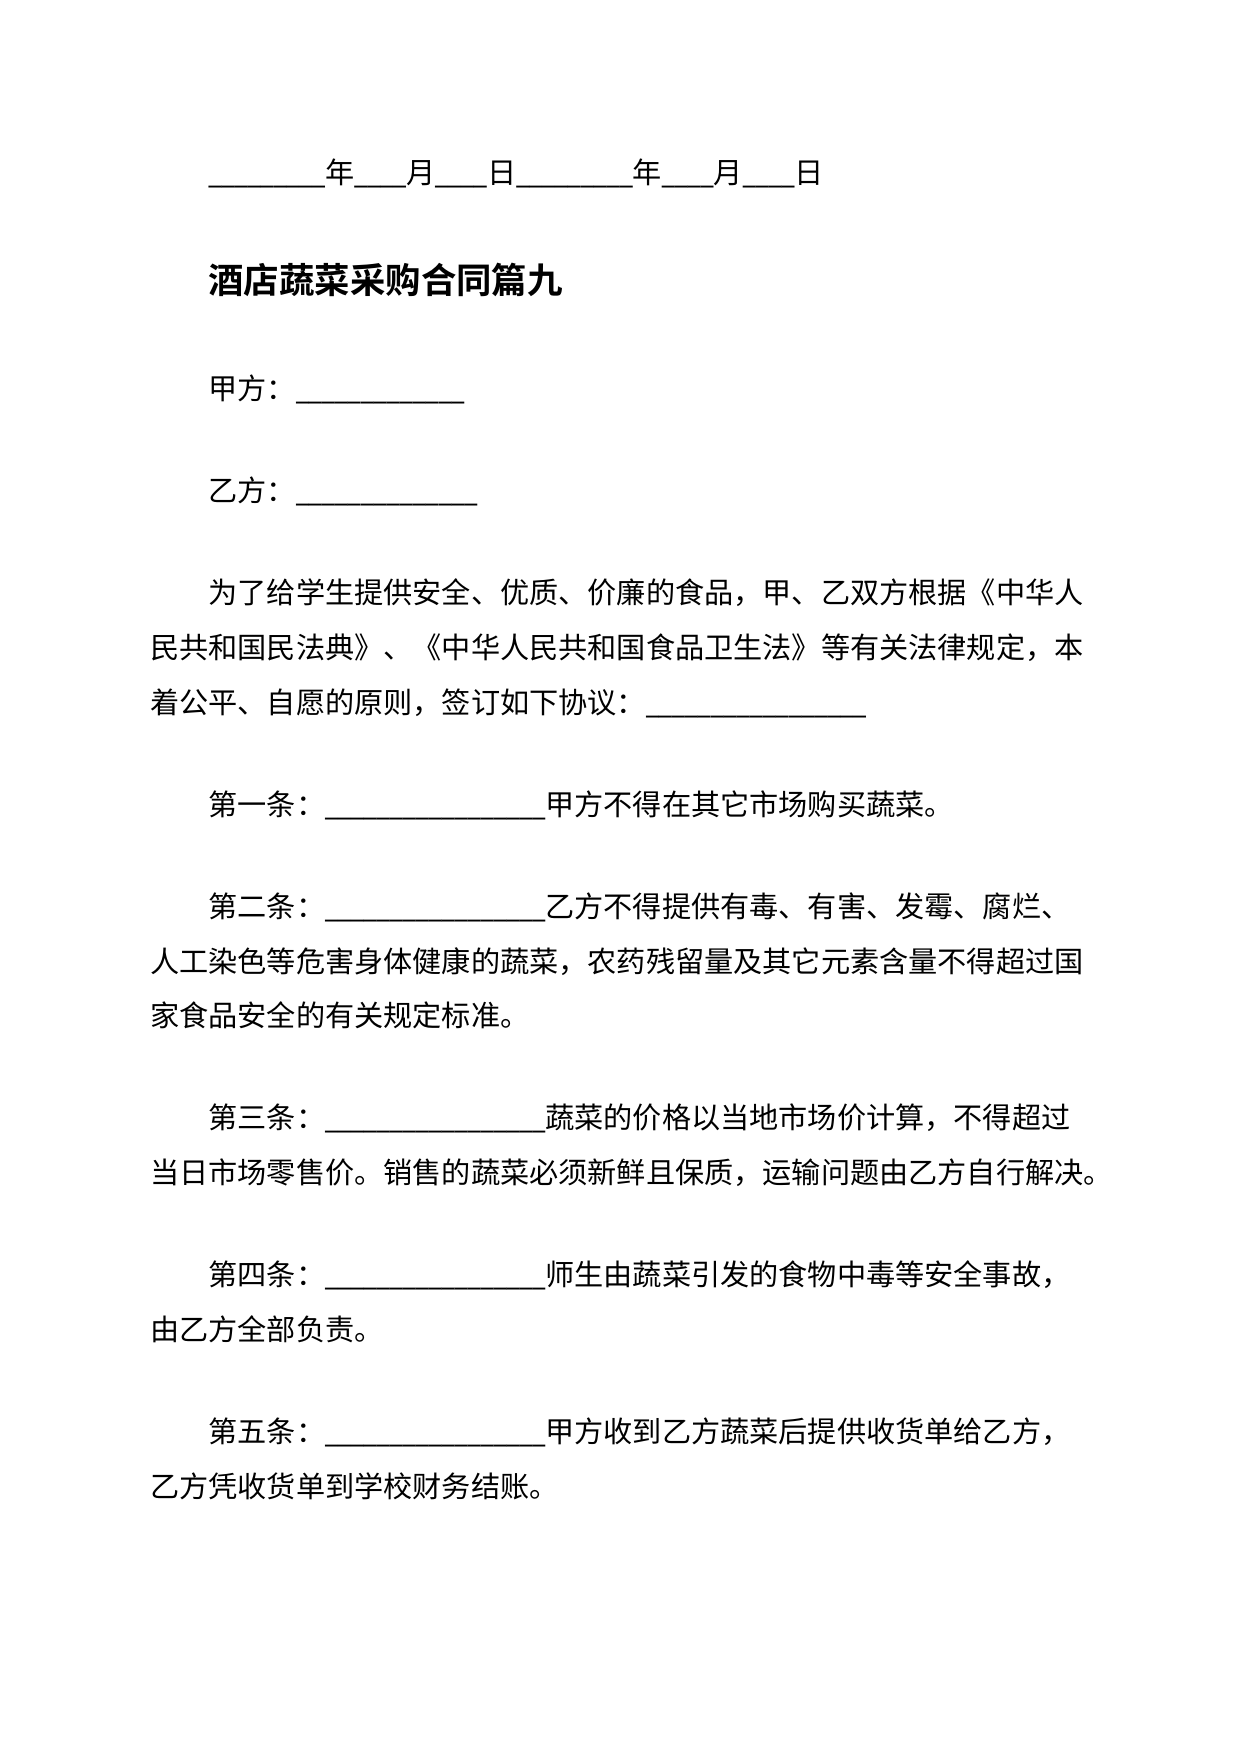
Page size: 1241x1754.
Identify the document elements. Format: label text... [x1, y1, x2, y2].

text 第三条：_________________蔬菜的价格以当地市场价计算，不得超过当日市场零售价。销售的蔬菜必须新鲜且保质，运输问题由乙方自行解决。 [150, 1095, 1090, 1192]
text 甲方：_____________ [150, 365, 1090, 408]
text 乙方：______________ [150, 467, 1090, 510]
text 为了给学生提供安全、优质、价廉的食品，甲、乙双方根据《中华人民共和国民法典》、《中华人民共和国食品卫生法》等有关法律规定，本着公平、自愿的原则，签订如下协议：_________________ [150, 569, 1090, 722]
text 第二条：_________________乙方不得提供有毒、有害、发霉、腐烂、人工染色等危害身体健康的蔬菜，农药残留量及其它元素含量不得超过国家食品安全的有关规定标准。 [150, 883, 1090, 1035]
text _________年____月____日_________年____月____日 [150, 150, 1090, 192]
text 酒店蔬菜采购合同篇九 [150, 252, 1090, 303]
text 第一条：_________________甲方不得在其它市场购买蔬菜。 [150, 781, 1090, 823]
text 第五条：_________________甲方收到乙方蔬菜后提供收货单给乙方，乙方凭收货单到学校财务结账。 [150, 1408, 1090, 1506]
text 第四条：_________________师生由蔬菜引发的食物中毒等安全事故，由乙方全部负责。 [150, 1252, 1090, 1349]
